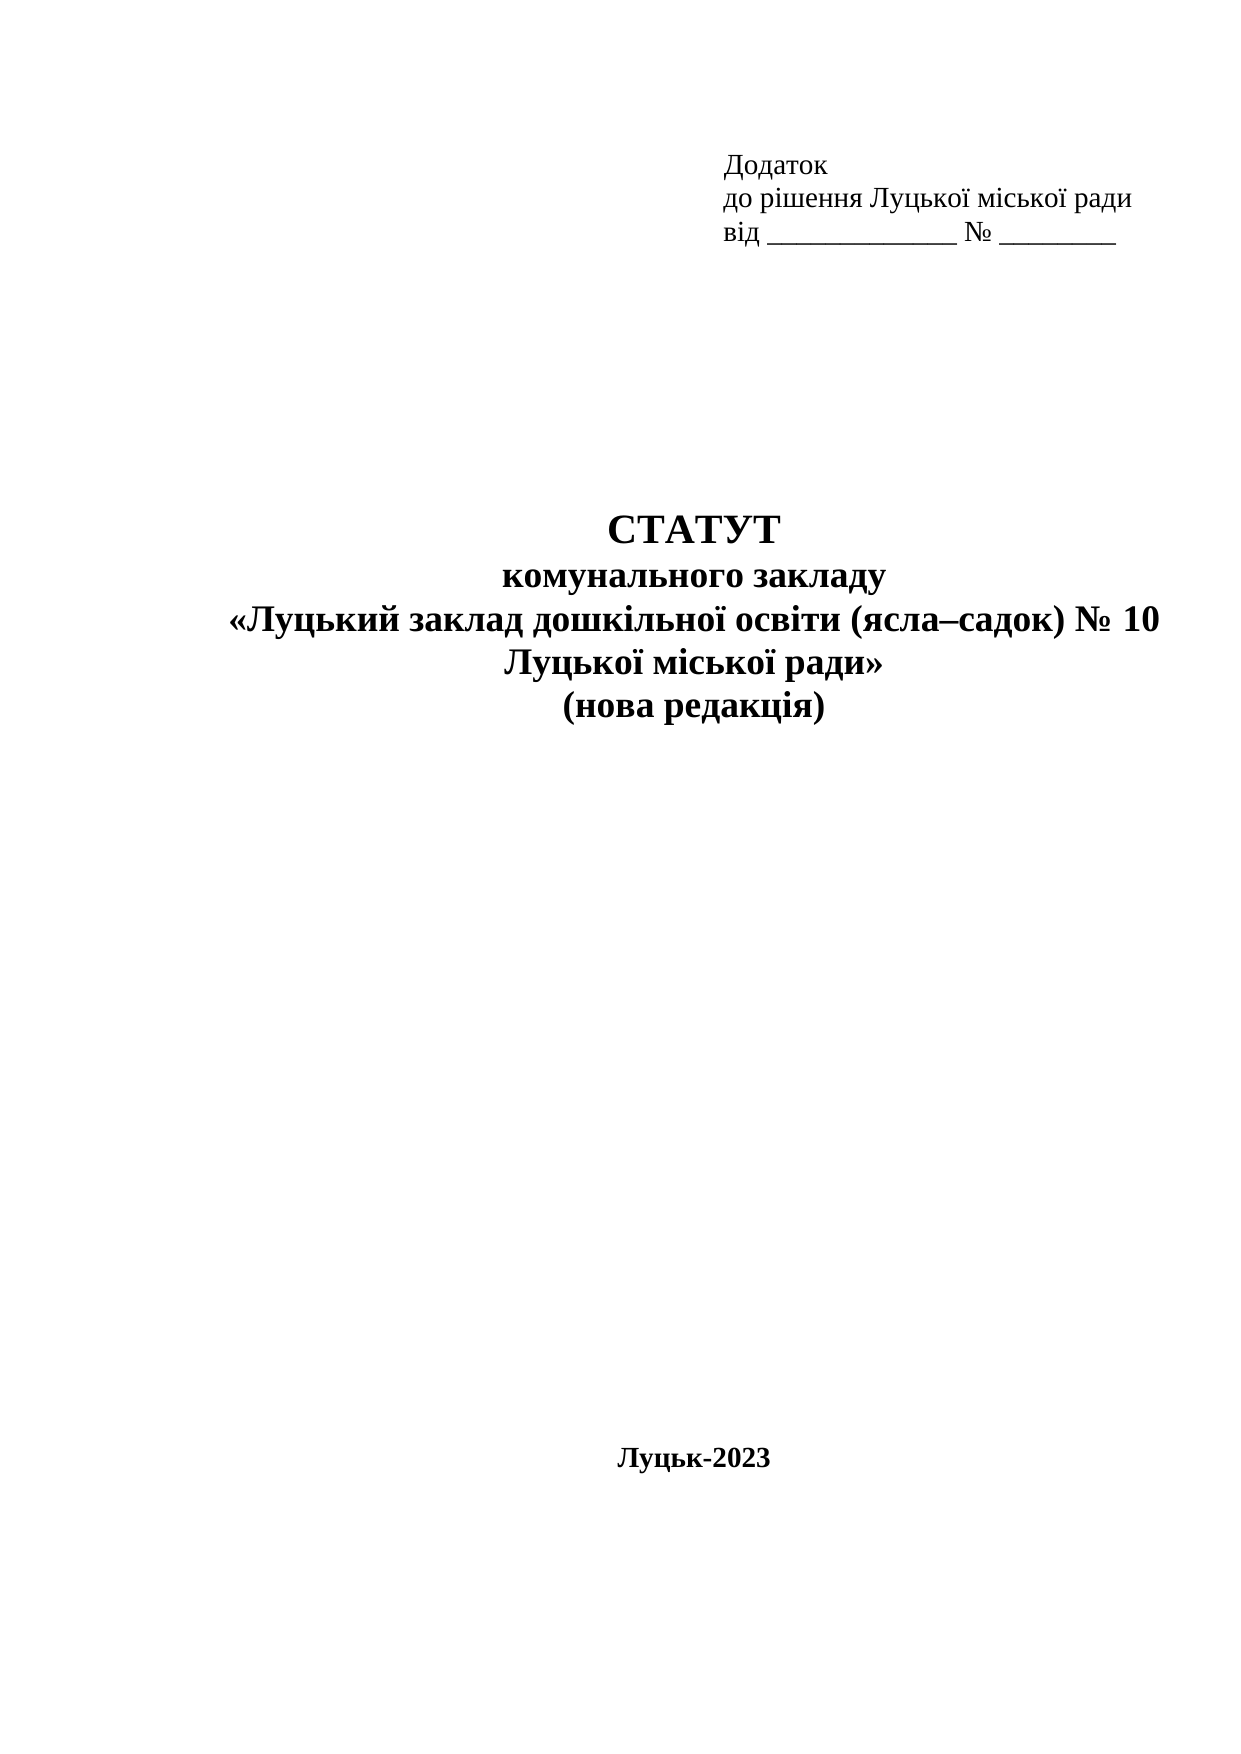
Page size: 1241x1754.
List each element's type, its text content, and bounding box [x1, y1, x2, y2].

text комунального закладу [207, 553, 1181, 596]
text (нова редакція) [207, 682, 1181, 725]
text Додаток [724, 118, 1181, 180]
text Луцької міської ради» [207, 639, 1181, 682]
text Луцьк-2023 [207, 1440, 1181, 1474]
text СТАТУТ [207, 505, 1181, 553]
text «Луцький заклад дошкільної освіти (ясла–садок) № 10 [207, 596, 1181, 639]
text до рішення Луцької міської ради [207, 180, 1181, 214]
text від _____________ № ________ [207, 214, 1181, 247]
